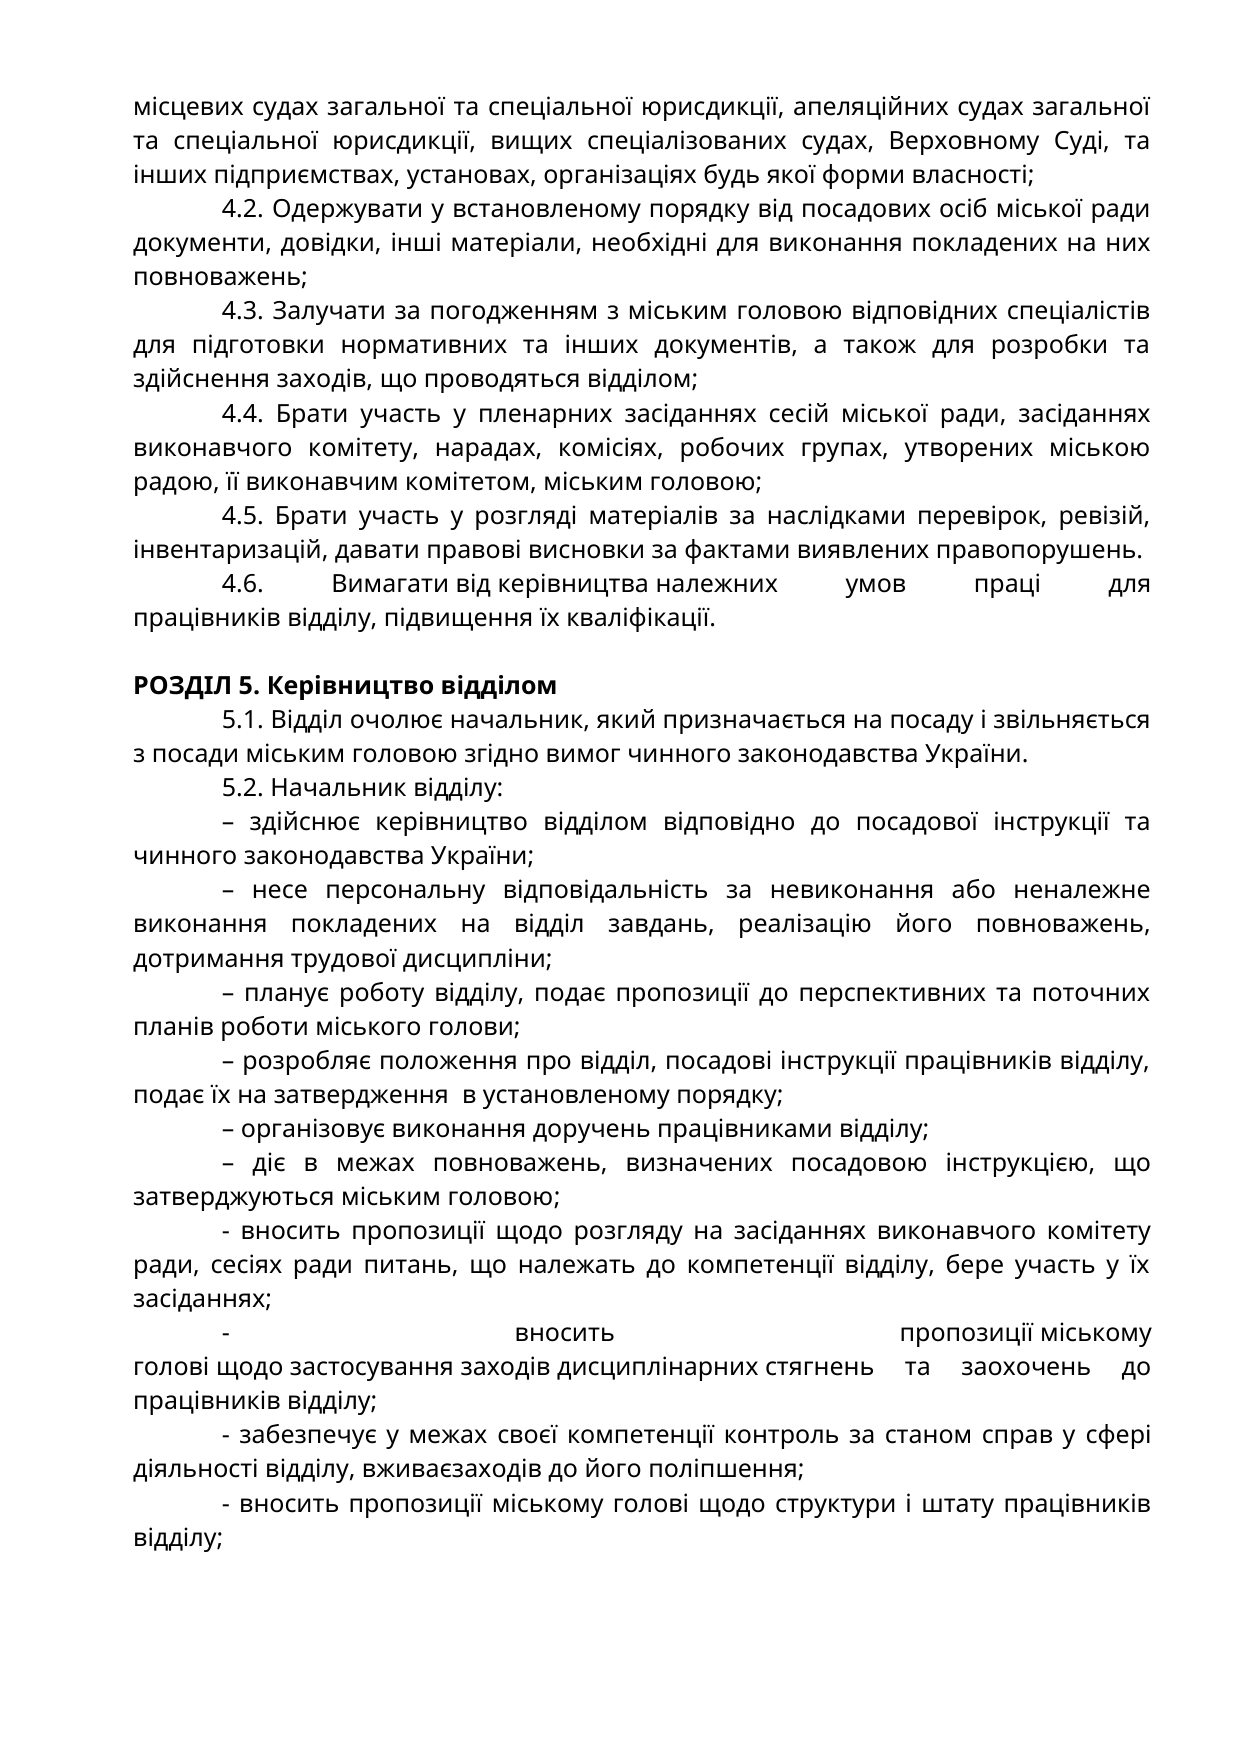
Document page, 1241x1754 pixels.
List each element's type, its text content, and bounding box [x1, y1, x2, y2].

text – здійснює керівництво відділом відповідно до посадової інструкції та чинного законодавства України; [133, 804, 1152, 872]
text – організовує виконання доручень працівниками відділу; [133, 1111, 1152, 1144]
text – планує роботу відділу, подає пропозиції до перспективних та поточних планів роботи міського голови; [133, 974, 1152, 1042]
text 4.3. Залучати за погодженням з міським головою відповідних спеціалістів для підготовки нормативних та інших документів, а також для розробки та здійснення заходів, що проводяться відділом; [133, 293, 1152, 395]
text - вносить пропозиції міському голові щодо структури і штату працівників відділу; [133, 1485, 1152, 1553]
text 5.2. Начальник відділу: [133, 770, 1152, 804]
text – несе персональну відповідальність за невиконання або неналежне виконання покладених на відділ завдань, реалізацію його повноважень, дотримання трудової дисципліни; [133, 872, 1152, 974]
text - вносить пропозиції міському голові щодо застосування заходів дисциплінарних стягнень та заохочень до працівників відділу; [133, 1315, 1152, 1417]
text 4.2. Одержувати у встановленому порядку від посадових осіб міської ради документи, довідки, інші матеріали, необхідні для виконання покладених на них повноважень; [133, 191, 1152, 293]
text - забезпечує у межах своєї компетенції контроль за станом справ у сфері діяльності відділу, вживаєзаходів до його поліпшення; [133, 1417, 1152, 1485]
text – діє в межах повноважень, визначених посадовою інструкцією, що затверджуються міським головою; [133, 1144, 1152, 1213]
text - вносить пропозиції щодо розгляду на засіданнях виконавчого комітету ради, сесіях ради питань, що належать до компетенції відділу, бере участь у їх засіданнях; [133, 1213, 1152, 1315]
text – розробляє положення про відділ, посадові інструкції працівників відділу, подає їх на затвердження в установленому порядку; [133, 1042, 1152, 1111]
text 4.4. Брати участь у пленарних засіданнях сесій міської ради, засіданнях виконавчого комітету, нарадах, комісіях, робочих групах, утворених міською радою, її виконавчим комітетом, міським головою; [133, 395, 1152, 497]
text 4.5. Брати участь у розгляді матеріалів за наслідками перевірок, ревізій, інвентаризацій, давати правові висновки за фактами виявлених правопорушень. [133, 497, 1152, 566]
text РОЗДІЛ 5. Керівництво відділом [133, 668, 1152, 702]
text 4.6. Вимагати від керівництва належних умов праці для працівників відділу, підвищення їх кваліфікації. [133, 566, 1152, 634]
text 5.1. Відділ очолює начальник, який призначається на посаду і звільняється з посади міським головою згідно вимог чинного законодавства України. [133, 702, 1152, 770]
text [133, 89, 1152, 191]
